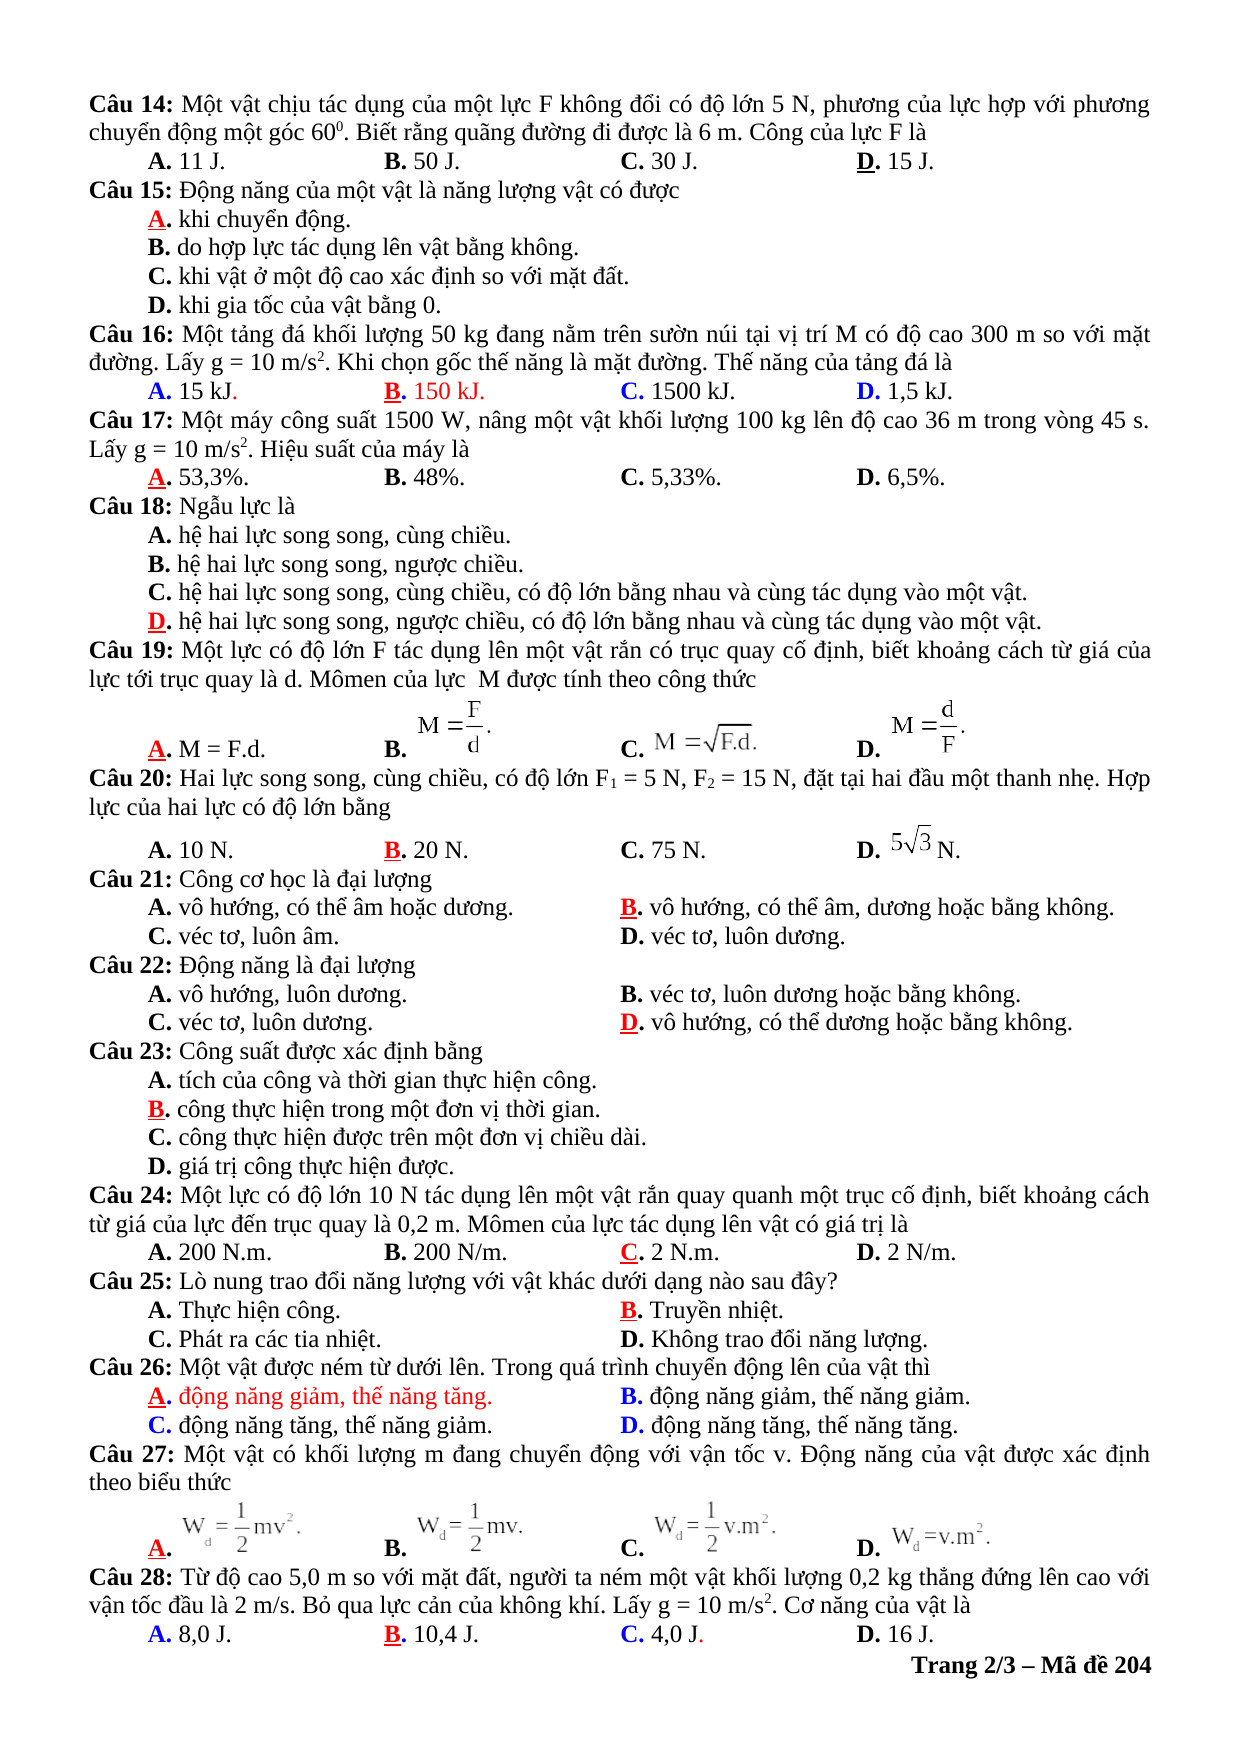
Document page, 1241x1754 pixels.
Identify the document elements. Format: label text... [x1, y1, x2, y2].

text A. 11 J. B. 50 J. C. 30 J. D. 15 J. [89, 146, 1152, 175]
text C. khi vật ở một độ cao xác định so với mặt đất. [89, 261, 1152, 290]
text A. hệ hai lực song song, cùng chiều. [89, 520, 1152, 549]
text A. vô hướng, luôn dương. B. véc tơ, luôn dương hoặc bằng không. [89, 979, 1152, 1007]
list Câu 28: Từ độ cao 5,0 m so với mặt đất, người ta ném một vật khối lượng 0,2 kg thẳng đứng lên cao với vận tốc đầu là 2 m/s. Bỏ qua lực cản của không khí. Lấy g = 10 m/s2. Cơ năng của vật là [89, 1562, 1152, 1619]
text C. động năng tăng, thế năng giảm. D. động năng tăng, thế năng tăng. [89, 1410, 1152, 1439]
list Câu 17: Một máy công suất 1500 W, nâng một vật khối lượng 100 kg lên độ cao 36 m trong vòng 45 s. Lấy g = 10 m/s2. Hiệu suất của máy là [89, 405, 1152, 462]
text A. 200 N.m. B. 200 N/m. C. 2 N.m. D. 2 N/m. [89, 1237, 1152, 1266]
text A. động năng giảm, thế năng tăng. B. động năng giảm, thế năng giảm. [89, 1381, 1152, 1410]
text Câu 20: Hai lực song song, cùng chiều, có độ lớn F1 = 5 N, F2 = 15 N, đặt tại hai đầu một thanh nhẹ. Hợp lực của hai lực có độ lớn bằng [89, 763, 1152, 821]
text A. 10 N. B. 20 N. C. 75 N. D. N. [89, 821, 1152, 864]
text Câu 27: Một vật có khối lượng m đang chuyển động với vận tốc v. Động năng của vật được xác định theo biểu thức [89, 1439, 1152, 1496]
text D. khi gia tốc của vật bằng 0. [89, 290, 1152, 319]
text A. B. C. D. [89, 1496, 1152, 1562]
text C. véc tơ, luôn âm. D. véc tơ, luôn dương. [89, 921, 1152, 950]
text A. khi chuyển động. [89, 204, 1152, 232]
text Câu 22: Động năng là đại lượng [89, 950, 1152, 979]
text A. 15 kJ. B. 150 kJ. C. 1500 kJ. D. 1,5 kJ. [89, 376, 1152, 405]
text C. Phát ra các tia nhiệt. D. Không trao đổi năng lượng. [89, 1324, 1152, 1352]
text Câu 23: Công suất được xác định bằng [89, 1036, 1152, 1065]
text A. 8,0 J. B. 10,4 J. C. 4,0 J. D. 16 J. [89, 1619, 1152, 1648]
text Câu 26: Một vật được ném từ dưới lên. Trong quá trình chuyển động lên của vật thì [89, 1352, 1152, 1381]
text D. hệ hai lực song song, ngược chiều, có độ lớn bằng nhau và cùng tác dụng vào một vật. [89, 606, 1152, 635]
text A. vô hướng, có thể âm hoặc dương. B. vô hướng, có thể âm, dương hoặc bằng không. [89, 892, 1152, 921]
text C. véc tơ, luôn dương. D. vô hướng, có thể dương hoặc bằng không. [89, 1007, 1152, 1036]
text C. hệ hai lực song song, cùng chiều, có độ lớn bằng nhau và cùng tác dụng vào một vật. [89, 577, 1152, 606]
text Câu 14: Một vật chịu tác dụng của một lực F không đổi có độ lớn 5 N, phương của lực hợp với phương chuyển động một góc 600. Biết rằng quãng đường đi được là 6 m. Công của lực F là [89, 89, 1152, 146]
text Câu 18: Ngẫu lực là [89, 491, 1152, 520]
text A. Thực hiện công. B. Truyền nhiệt. [89, 1295, 1152, 1324]
text D. giá trị công thực hiện được. [89, 1151, 1152, 1180]
text A. M = F.d. B. C. D. [89, 692, 1152, 763]
text A. tích của công và thời gian thực hiện công. [89, 1065, 1152, 1094]
text B. do hợp lực tác dụng lên vật bằng không. [89, 232, 1152, 261]
text B. hệ hai lực song song, ngược chiều. [89, 549, 1152, 577]
text Câu 25: Lò nung trao đổi năng lượng với vật khác dưới dạng nào sau đây? [89, 1266, 1152, 1295]
text A. 53,3%. B. 48%. C. 5,33%. D. 6,5%. [89, 462, 1152, 491]
text Câu 16: Một tảng đá khối lượng 50 kg đang nằm trên sườn núi tại vị trí M có độ cao 300 m so với mặt đường. Lấy g = 10 m/s2. Khi chọn gốc thế năng là mặt đường. Thế năng của tảng đá là [89, 319, 1152, 376]
text C. công thực hiện được trên một đơn vị chiều dài. [89, 1122, 1152, 1151]
text Câu 21: Công cơ học là đại lượng [89, 864, 1152, 892]
text Câu 24: Một lực có độ lớn 10 N tác dụng lên một vật rắn quay quanh một trục cố định, biết khoảng cách từ giá của lực đến trục quay là 0,2 m. Mômen của lực tác dụng lên vật có giá trị là [89, 1180, 1152, 1237]
text B. công thực hiện trong một đơn vị thời gian. [89, 1094, 1152, 1122]
text Câu 15: Động năng của một vật là năng lượng vật có được [89, 175, 1152, 204]
text Câu 19: Một lực có độ lớn F tác dụng lên một vật rắn có trục quay cố định, biết khoảng cách từ giá của lực tới trục quay là d. Mômen của lực M được tính theo công thức [89, 635, 1152, 692]
